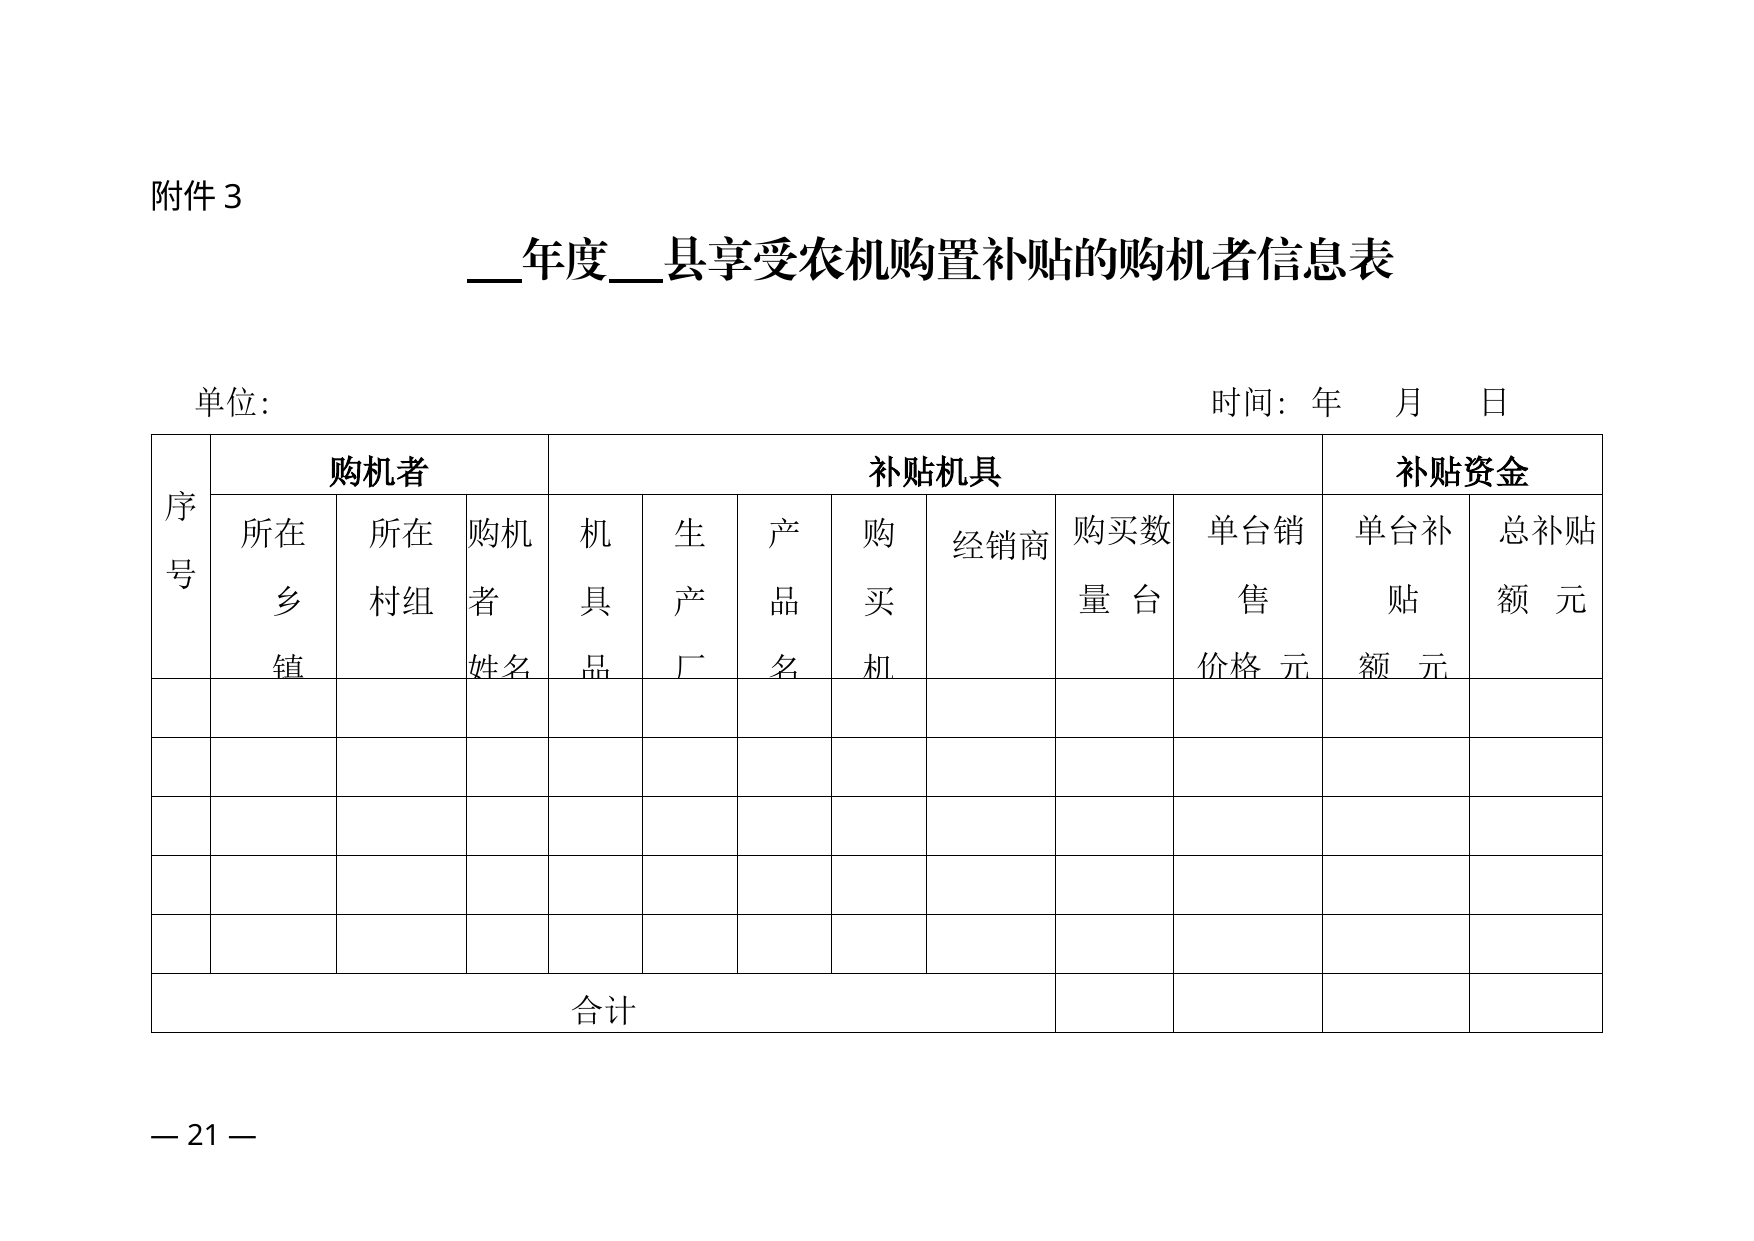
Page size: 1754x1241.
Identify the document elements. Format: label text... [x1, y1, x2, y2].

table_cell [467, 738, 548, 796]
table_cell [1056, 974, 1173, 1032]
table_cell [152, 856, 210, 914]
table_cell [738, 679, 831, 737]
table_cell [1323, 974, 1469, 1032]
table_cell 单台补贴 额 元 [1323, 495, 1469, 678]
table_cell [832, 915, 926, 973]
subtitle 年度 县享受农机购置补贴的购机者信息表 [257, 228, 1604, 296]
table_cell [1470, 856, 1602, 914]
table_cell 购机者 姓名 [467, 495, 548, 678]
table_cell [549, 738, 642, 796]
table_cell 总补贴 额 元 [1470, 495, 1602, 678]
table_cell [1323, 679, 1469, 737]
table_cell [927, 797, 1055, 855]
table_cell [549, 797, 642, 855]
table_cell [1056, 738, 1173, 796]
table_cell [738, 797, 831, 855]
table_cell 购买数 量 台 [1056, 495, 1173, 678]
table_cell 产品 名称 [738, 495, 831, 678]
table_cell [337, 738, 466, 796]
table_header 补贴资金 [1323, 435, 1602, 493]
table_cell [1056, 679, 1173, 737]
table_cell [643, 856, 737, 914]
table_cell [337, 797, 466, 855]
table_cell [832, 679, 926, 737]
table_cell 生产 厂家 [643, 495, 737, 678]
table_cell [832, 856, 926, 914]
table_cell [1174, 797, 1322, 855]
table_cell [1470, 797, 1602, 855]
table_cell [832, 738, 926, 796]
table_cell [467, 797, 548, 855]
table_cell [643, 738, 737, 796]
table_cell [1323, 915, 1469, 973]
table_cell [467, 856, 548, 914]
table_cell [1056, 797, 1173, 855]
table_cell [927, 679, 1055, 737]
table_cell [738, 738, 831, 796]
table_cell [1470, 915, 1602, 973]
table_header 购机者 [211, 435, 548, 493]
table_cell [1470, 679, 1602, 737]
table_cell [1174, 915, 1322, 973]
table_cell 购买 机型 [832, 495, 926, 678]
table_cell [1470, 974, 1602, 1032]
table_cell [1056, 915, 1173, 973]
table_cell [643, 915, 737, 973]
table_cell 所在 村组 [337, 495, 466, 678]
table_cell [211, 679, 336, 737]
table_cell [643, 797, 737, 855]
table_cell [152, 915, 210, 973]
table_cell [152, 738, 210, 796]
table_cell [1056, 856, 1173, 914]
table_cell 机具 品目 [549, 495, 642, 678]
text 附件3 [150, 160, 1604, 228]
table_cell [549, 856, 642, 914]
table_cell [643, 679, 737, 737]
table_cell [1323, 738, 1469, 796]
table_cell [1174, 974, 1322, 1032]
table_header 补贴机具 [549, 435, 1322, 493]
table_cell [738, 856, 831, 914]
table_cell [927, 856, 1055, 914]
table_cell [1470, 738, 1602, 796]
table_cell [738, 915, 831, 973]
table_cell 所在乡镇 [211, 495, 336, 678]
table_cell 单台销售 价格 元 [1174, 495, 1322, 678]
table_cell [467, 679, 548, 737]
table_cell [467, 915, 548, 973]
table_cell [1174, 738, 1322, 796]
table_cell [549, 679, 642, 737]
table_cell [211, 797, 336, 855]
table_cell [152, 679, 210, 737]
table_cell [337, 679, 466, 737]
table_cell [337, 856, 466, 914]
table_cell [1174, 679, 1322, 737]
table_cell [152, 797, 210, 855]
table_cell [1323, 797, 1469, 855]
text 单位: 时间: 年 月 日 [194, 366, 1604, 434]
table_cell [832, 797, 926, 855]
table_cell [927, 915, 1055, 973]
table_header 序 号 [152, 435, 210, 678]
table_cell 合计 [152, 974, 1055, 1032]
table_cell [1323, 856, 1469, 914]
table_cell [549, 915, 642, 973]
table_cell [211, 738, 336, 796]
table_cell 经销商 [927, 495, 1055, 678]
table_cell [927, 738, 1055, 796]
table_cell [211, 915, 336, 973]
table_cell [211, 856, 336, 914]
table_cell [1174, 856, 1322, 914]
table_cell [337, 915, 466, 973]
